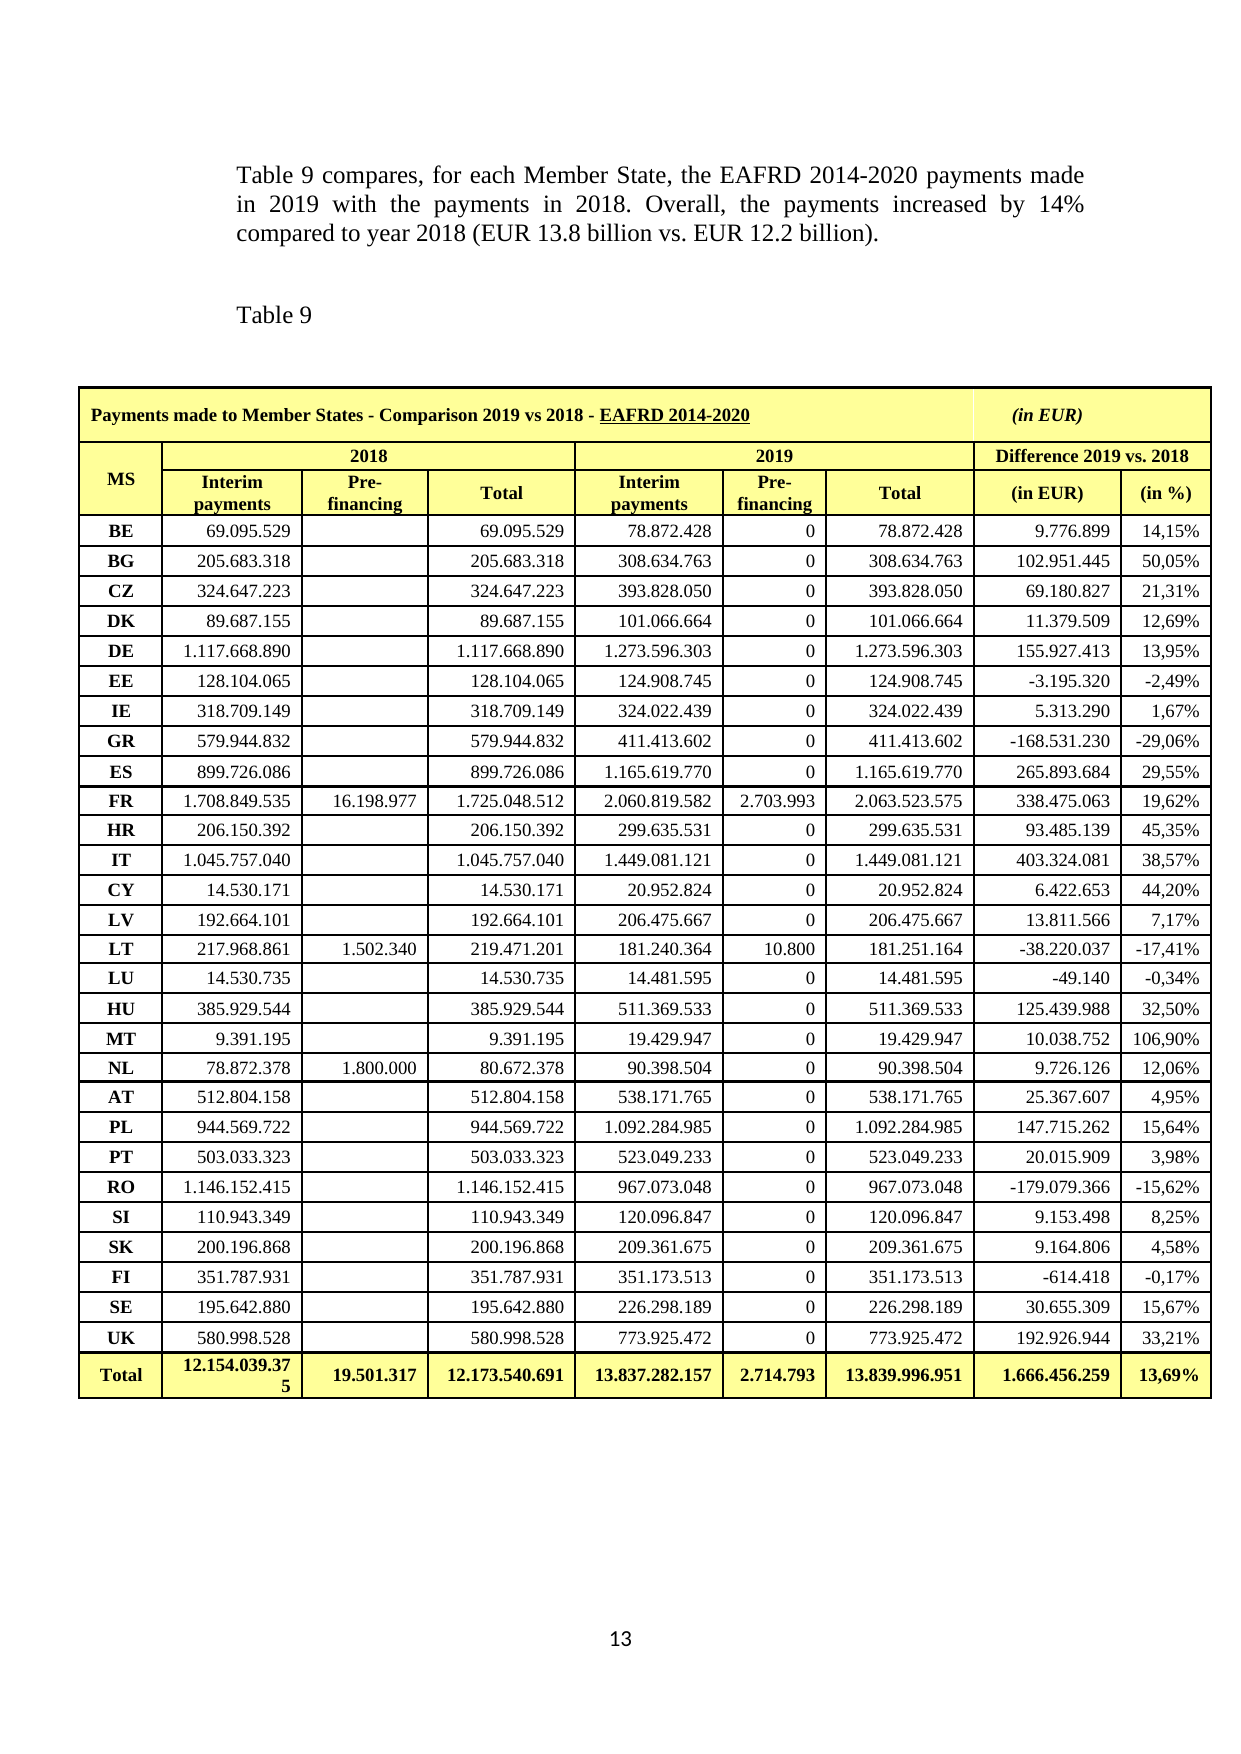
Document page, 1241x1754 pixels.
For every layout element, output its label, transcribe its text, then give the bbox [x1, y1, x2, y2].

table_cell [303, 906, 427, 934]
table_cell SK [80, 1233, 161, 1261]
table_cell LU [80, 964, 161, 992]
table_cell 226.298.189 [576, 1293, 722, 1321]
table_cell DK [80, 607, 161, 635]
table_cell [303, 577, 427, 605]
table_cell 120.096.847 [576, 1203, 722, 1231]
table_cell [303, 516, 427, 544]
table_cell CY [80, 876, 161, 904]
table_cell FI [80, 1263, 161, 1291]
table_cell 209.361.675 [827, 1233, 973, 1261]
table_cell 14.530.171 [163, 876, 301, 904]
table_cell 773.925.472 [576, 1323, 722, 1351]
table_cell 0 [724, 846, 825, 874]
table_cell 78.872.428 [827, 516, 973, 544]
table_cell 181.240.364 [576, 936, 722, 962]
table_cell 44,20% [1122, 876, 1210, 904]
table_cell 33,21% [1122, 1323, 1210, 1351]
table_cell 1.117.668.890 [429, 637, 574, 665]
table_cell 503.033.323 [429, 1143, 574, 1171]
table_cell 14.530.171 [429, 876, 574, 904]
table_cell 13,95% [1122, 637, 1210, 665]
table_cell [303, 1173, 427, 1201]
table_cell 0 [724, 667, 825, 695]
table_cell 192.926.944 [975, 1323, 1120, 1351]
table_cell 318.709.149 [163, 697, 301, 725]
table_cell 124.908.745 [576, 667, 722, 695]
table_cell -38.220.037 [975, 936, 1120, 962]
table_cell 20.952.824 [827, 876, 973, 904]
table_cell Interim payments [576, 471, 722, 514]
table_cell 14.481.595 [827, 964, 973, 992]
table_cell 579.944.832 [429, 727, 574, 755]
table_cell AT [80, 1083, 161, 1111]
table_cell 226.298.189 [827, 1293, 973, 1321]
table_cell (in EUR) [975, 471, 1120, 514]
table_cell 0 [724, 1263, 825, 1291]
table_cell 120.096.847 [827, 1203, 973, 1231]
table_cell 0 [724, 697, 825, 725]
table_cell 32,50% [1122, 994, 1210, 1022]
table_cell 2.703.993 [724, 788, 825, 813]
table_cell 0 [724, 1323, 825, 1351]
table_cell [303, 876, 427, 904]
table_cell 1.092.284.985 [576, 1113, 722, 1141]
table_cell 89.687.155 [429, 607, 574, 635]
table_cell 503.033.323 [163, 1143, 301, 1171]
table_cell -179.079.366 [975, 1173, 1120, 1201]
table_cell 90.398.504 [576, 1054, 722, 1080]
table_cell 14,15% [1122, 516, 1210, 544]
table_cell 403.324.081 [975, 846, 1120, 874]
table_cell 580.998.528 [163, 1323, 301, 1351]
table_cell [303, 1113, 427, 1141]
table_cell 393.828.050 [827, 577, 973, 605]
table_cell 393.828.050 [576, 577, 722, 605]
table_cell [303, 1024, 427, 1052]
table_cell 299.635.531 [827, 816, 973, 843]
table_cell (in %) [1122, 471, 1210, 514]
table_cell 324.022.439 [576, 697, 722, 725]
table_cell Interim payments [163, 471, 301, 514]
table_cell 0 [724, 516, 825, 544]
table_cell [303, 1233, 427, 1261]
table_cell 511.369.533 [827, 994, 973, 1022]
table_cell 13,69% [1122, 1354, 1210, 1397]
table_cell 192.664.101 [429, 906, 574, 934]
table_cell -0,34% [1122, 964, 1210, 992]
table_cell 1.449.081.121 [827, 846, 973, 874]
table_cell 0 [724, 1233, 825, 1261]
table_cell 8,25% [1122, 1203, 1210, 1231]
table_cell 206.150.392 [163, 816, 301, 843]
table_cell 579.944.832 [163, 727, 301, 755]
table_cell 12,69% [1122, 607, 1210, 635]
table_cell 90.398.504 [827, 1054, 973, 1080]
table_cell 385.929.544 [429, 994, 574, 1022]
table_cell 0 [724, 1054, 825, 1080]
table_cell 5.313.290 [975, 697, 1120, 725]
table_cell 19.429.947 [827, 1024, 973, 1052]
table_cell 101.066.664 [827, 607, 973, 635]
text Table 9 [236, 300, 1093, 329]
table_cell 0 [724, 727, 825, 755]
table_cell 21,31% [1122, 577, 1210, 605]
table_cell [303, 667, 427, 695]
table_cell GR [80, 727, 161, 755]
table_cell -168.531.230 [975, 727, 1120, 755]
table_cell 181.251.164 [827, 936, 973, 962]
table_cell 308.634.763 [576, 547, 722, 574]
table_cell 11.379.509 [975, 607, 1120, 635]
table_cell 299.635.531 [576, 816, 722, 843]
table_cell 16.198.977 [303, 788, 427, 813]
table_cell [303, 1143, 427, 1171]
table_cell 580.998.528 [429, 1323, 574, 1351]
table_cell 0 [724, 906, 825, 934]
table_cell 125.439.988 [975, 994, 1120, 1022]
table_cell 385.929.544 [163, 994, 301, 1022]
table_cell [303, 1203, 427, 1231]
table_cell SI [80, 1203, 161, 1231]
table_cell 1.146.152.415 [163, 1173, 301, 1201]
table_cell 110.943.349 [429, 1203, 574, 1231]
table_cell 155.927.413 [975, 637, 1120, 665]
table_cell 9.726.126 [975, 1054, 1120, 1080]
table_cell 1.117.668.890 [163, 637, 301, 665]
table_cell 0 [724, 994, 825, 1022]
table_cell 9.776.899 [975, 516, 1120, 544]
table_cell 1.146.152.415 [429, 1173, 574, 1201]
table_cell 1.725.048.512 [429, 788, 574, 813]
table_cell 0 [724, 1143, 825, 1171]
table_cell 14.530.735 [163, 964, 301, 992]
table_cell 0 [724, 1203, 825, 1231]
table_cell 217.968.861 [163, 936, 301, 962]
table_cell 206.475.667 [576, 906, 722, 934]
table_cell Difference 2019 vs. 2018 [975, 443, 1210, 469]
table_cell [303, 994, 427, 1022]
table_cell 538.171.765 [576, 1083, 722, 1111]
table_cell 351.173.513 [827, 1263, 973, 1291]
table_cell [303, 1293, 427, 1321]
table_cell 45,35% [1122, 816, 1210, 843]
table_cell 10.800 [724, 936, 825, 962]
table_cell 511.369.533 [576, 994, 722, 1022]
table_cell 411.413.602 [827, 727, 973, 755]
table_cell Pre-financing [724, 471, 825, 514]
table_cell 324.647.223 [429, 577, 574, 605]
table_cell 523.049.233 [827, 1143, 973, 1171]
table_cell 147.715.262 [975, 1113, 1120, 1141]
table_cell 1,67% [1122, 697, 1210, 725]
table_cell 1.273.596.303 [827, 637, 973, 665]
table_cell 12.173.540.691 [429, 1354, 574, 1397]
table_cell 9.153.498 [975, 1203, 1120, 1231]
table_cell 1.273.596.303 [576, 637, 722, 665]
table_cell 899.726.086 [429, 757, 574, 785]
table_cell -614.418 [975, 1263, 1120, 1291]
table_cell [303, 697, 427, 725]
table_cell [303, 547, 427, 574]
table_cell 128.104.065 [429, 667, 574, 695]
table_cell 192.664.101 [163, 906, 301, 934]
table_cell 69.095.529 [163, 516, 301, 544]
table_cell 2018 [163, 443, 574, 469]
table_cell UK [80, 1323, 161, 1351]
table_cell 13.837.282.157 [576, 1354, 722, 1397]
table_cell 944.569.722 [429, 1113, 574, 1141]
table_cell BE [80, 516, 161, 544]
table_cell 19,62% [1122, 788, 1210, 813]
table_cell FR [80, 788, 161, 813]
table_cell [303, 637, 427, 665]
table_cell CZ [80, 577, 161, 605]
table_cell 4,95% [1122, 1083, 1210, 1111]
table_header [1121, 389, 1210, 441]
table_cell 102.951.445 [975, 547, 1120, 574]
table_cell 101.066.664 [576, 607, 722, 635]
table_cell PT [80, 1143, 161, 1171]
table_cell 2.714.793 [724, 1354, 825, 1397]
table_cell 324.647.223 [163, 577, 301, 605]
table_cell -49.140 [975, 964, 1120, 992]
table_cell Pre-financing [303, 471, 427, 514]
table_cell 0 [724, 757, 825, 785]
table_cell 206.150.392 [429, 816, 574, 843]
table_cell 19.501.317 [303, 1354, 427, 1397]
table_cell 1.449.081.121 [576, 846, 722, 874]
table_cell 773.925.472 [827, 1323, 973, 1351]
table_cell -3.195.320 [975, 667, 1120, 695]
table_cell 0 [724, 1083, 825, 1111]
table_cell 0 [724, 1024, 825, 1052]
table_cell 93.485.139 [975, 816, 1120, 843]
table_cell 944.569.722 [163, 1113, 301, 1141]
table_cell -29,06% [1122, 727, 1210, 755]
table_cell 38,57% [1122, 846, 1210, 874]
table_cell 50,05% [1122, 547, 1210, 574]
table_cell 1.092.284.985 [827, 1113, 973, 1141]
table_cell 12.154.039.375 [163, 1354, 301, 1397]
table_cell RO [80, 1173, 161, 1201]
table_cell LT [80, 936, 161, 962]
table_cell DE [80, 637, 161, 665]
table_cell 351.787.931 [429, 1263, 574, 1291]
table_cell Total [827, 471, 973, 514]
table_cell 69.095.529 [429, 516, 574, 544]
table_cell 89.687.155 [163, 607, 301, 635]
table_cell 78.872.428 [576, 516, 722, 544]
table_cell 10.038.752 [975, 1024, 1120, 1052]
table_cell NL [80, 1054, 161, 1080]
table_cell 106,90% [1122, 1024, 1210, 1052]
table_cell 29,55% [1122, 757, 1210, 785]
table_cell 195.642.880 [429, 1293, 574, 1321]
table_header (in EUR) [974, 389, 1121, 441]
table_cell 25.367.607 [975, 1083, 1120, 1111]
table_cell 1.800.000 [303, 1054, 427, 1080]
table_cell 0 [724, 964, 825, 992]
table_cell SE [80, 1293, 161, 1321]
table_cell 1.045.757.040 [163, 846, 301, 874]
table_cell EE [80, 667, 161, 695]
table_cell 15,64% [1122, 1113, 1210, 1141]
table_cell HU [80, 994, 161, 1022]
table_cell 9.164.806 [975, 1233, 1120, 1261]
table_cell 15,67% [1122, 1293, 1210, 1321]
table_cell 209.361.675 [576, 1233, 722, 1261]
table_cell 351.787.931 [163, 1263, 301, 1291]
table_cell BG [80, 547, 161, 574]
table_cell -17,41% [1122, 936, 1210, 962]
table_cell 30.655.309 [975, 1293, 1120, 1321]
table_cell 19.429.947 [576, 1024, 722, 1052]
table_cell IT [80, 846, 161, 874]
table_cell 0 [724, 637, 825, 665]
table_cell MT [80, 1024, 161, 1052]
table_cell 4,58% [1122, 1233, 1210, 1261]
table_cell 0 [724, 577, 825, 605]
table_cell 110.943.349 [163, 1203, 301, 1231]
table_cell 512.804.158 [429, 1083, 574, 1111]
table_cell 9.391.195 [163, 1024, 301, 1052]
table_cell 206.475.667 [827, 906, 973, 934]
table_cell [303, 816, 427, 843]
table_cell -0,17% [1122, 1263, 1210, 1291]
table_cell IE [80, 697, 161, 725]
table_cell 20.952.824 [576, 876, 722, 904]
table_cell 14.530.735 [429, 964, 574, 992]
table_cell [303, 1323, 427, 1351]
table_cell [303, 1083, 427, 1111]
table_cell 9.391.195 [429, 1024, 574, 1052]
table_cell [303, 1263, 427, 1291]
table_cell 351.173.513 [576, 1263, 722, 1291]
table_cell 523.049.233 [576, 1143, 722, 1171]
table_cell 538.171.765 [827, 1083, 973, 1111]
table_cell 899.726.086 [163, 757, 301, 785]
table_cell 0 [724, 876, 825, 904]
table_cell 6.422.653 [975, 876, 1120, 904]
text Table 9 compares, for each Member State, the EAFRD 2014-2020 payments made in 2019 with the payments in 2018. Overall, the payments increased by 14% compared to year 2018 (EUR 13.8 billion vs. EUR 12.2 billion). [236, 160, 1085, 246]
table_cell 0 [724, 1293, 825, 1321]
table_cell 2.063.523.575 [827, 788, 973, 813]
table_cell 1.708.849.535 [163, 788, 301, 813]
table_cell 205.683.318 [429, 547, 574, 574]
table_cell ES [80, 757, 161, 785]
table_cell Total [429, 471, 574, 514]
table_cell 1.666.456.259 [975, 1354, 1120, 1397]
table_cell 1.502.340 [303, 936, 427, 962]
table_cell LV [80, 906, 161, 934]
table_cell 2.060.819.582 [576, 788, 722, 813]
table_cell 411.413.602 [576, 727, 722, 755]
table_cell 308.634.763 [827, 547, 973, 574]
table_cell PL [80, 1113, 161, 1141]
table_cell MS [80, 443, 161, 514]
table_cell 124.908.745 [827, 667, 973, 695]
table_cell 967.073.048 [827, 1173, 973, 1201]
table_cell 318.709.149 [429, 697, 574, 725]
table_cell 0 [724, 607, 825, 635]
table_cell 20.015.909 [975, 1143, 1120, 1171]
table_cell HR [80, 816, 161, 843]
table_cell [303, 757, 427, 785]
table_cell Total [80, 1354, 161, 1397]
table_cell 512.804.158 [163, 1083, 301, 1111]
table_cell 967.073.048 [576, 1173, 722, 1201]
table_cell [303, 964, 427, 992]
table_cell 78.872.378 [163, 1054, 301, 1080]
table_cell 12,06% [1122, 1054, 1210, 1080]
table_cell 2019 [576, 443, 973, 469]
table_cell [303, 846, 427, 874]
table_cell 7,17% [1122, 906, 1210, 934]
table_cell 1.165.619.770 [827, 757, 973, 785]
table_cell 0 [724, 816, 825, 843]
table_cell 69.180.827 [975, 577, 1120, 605]
table_cell 338.475.063 [975, 788, 1120, 813]
table_cell -15,62% [1122, 1173, 1210, 1201]
table_cell 0 [724, 547, 825, 574]
table_cell -2,49% [1122, 667, 1210, 695]
table_cell 195.642.880 [163, 1293, 301, 1321]
table_cell 0 [724, 1173, 825, 1201]
table_cell [303, 727, 427, 755]
table_cell 1.165.619.770 [576, 757, 722, 785]
table_cell 219.471.201 [429, 936, 574, 962]
table_cell 14.481.595 [576, 964, 722, 992]
table_cell [303, 607, 427, 635]
table_cell 3,98% [1122, 1143, 1210, 1171]
table_cell 265.893.684 [975, 757, 1120, 785]
table_cell 205.683.318 [163, 547, 301, 574]
table_cell 1.045.757.040 [429, 846, 574, 874]
table_cell 128.104.065 [163, 667, 301, 695]
table_cell 200.196.868 [429, 1233, 574, 1261]
table_header Payments made to Member States - Comparison 2019 vs 2018 - EAFRD 2014-2020 [80, 389, 973, 441]
table_cell 80.672.378 [429, 1054, 574, 1080]
table_cell 0 [724, 1113, 825, 1141]
table_cell 13.839.996.951 [827, 1354, 973, 1397]
table_cell 200.196.868 [163, 1233, 301, 1261]
table_cell 13.811.566 [975, 906, 1120, 934]
table_cell 324.022.439 [827, 697, 973, 725]
